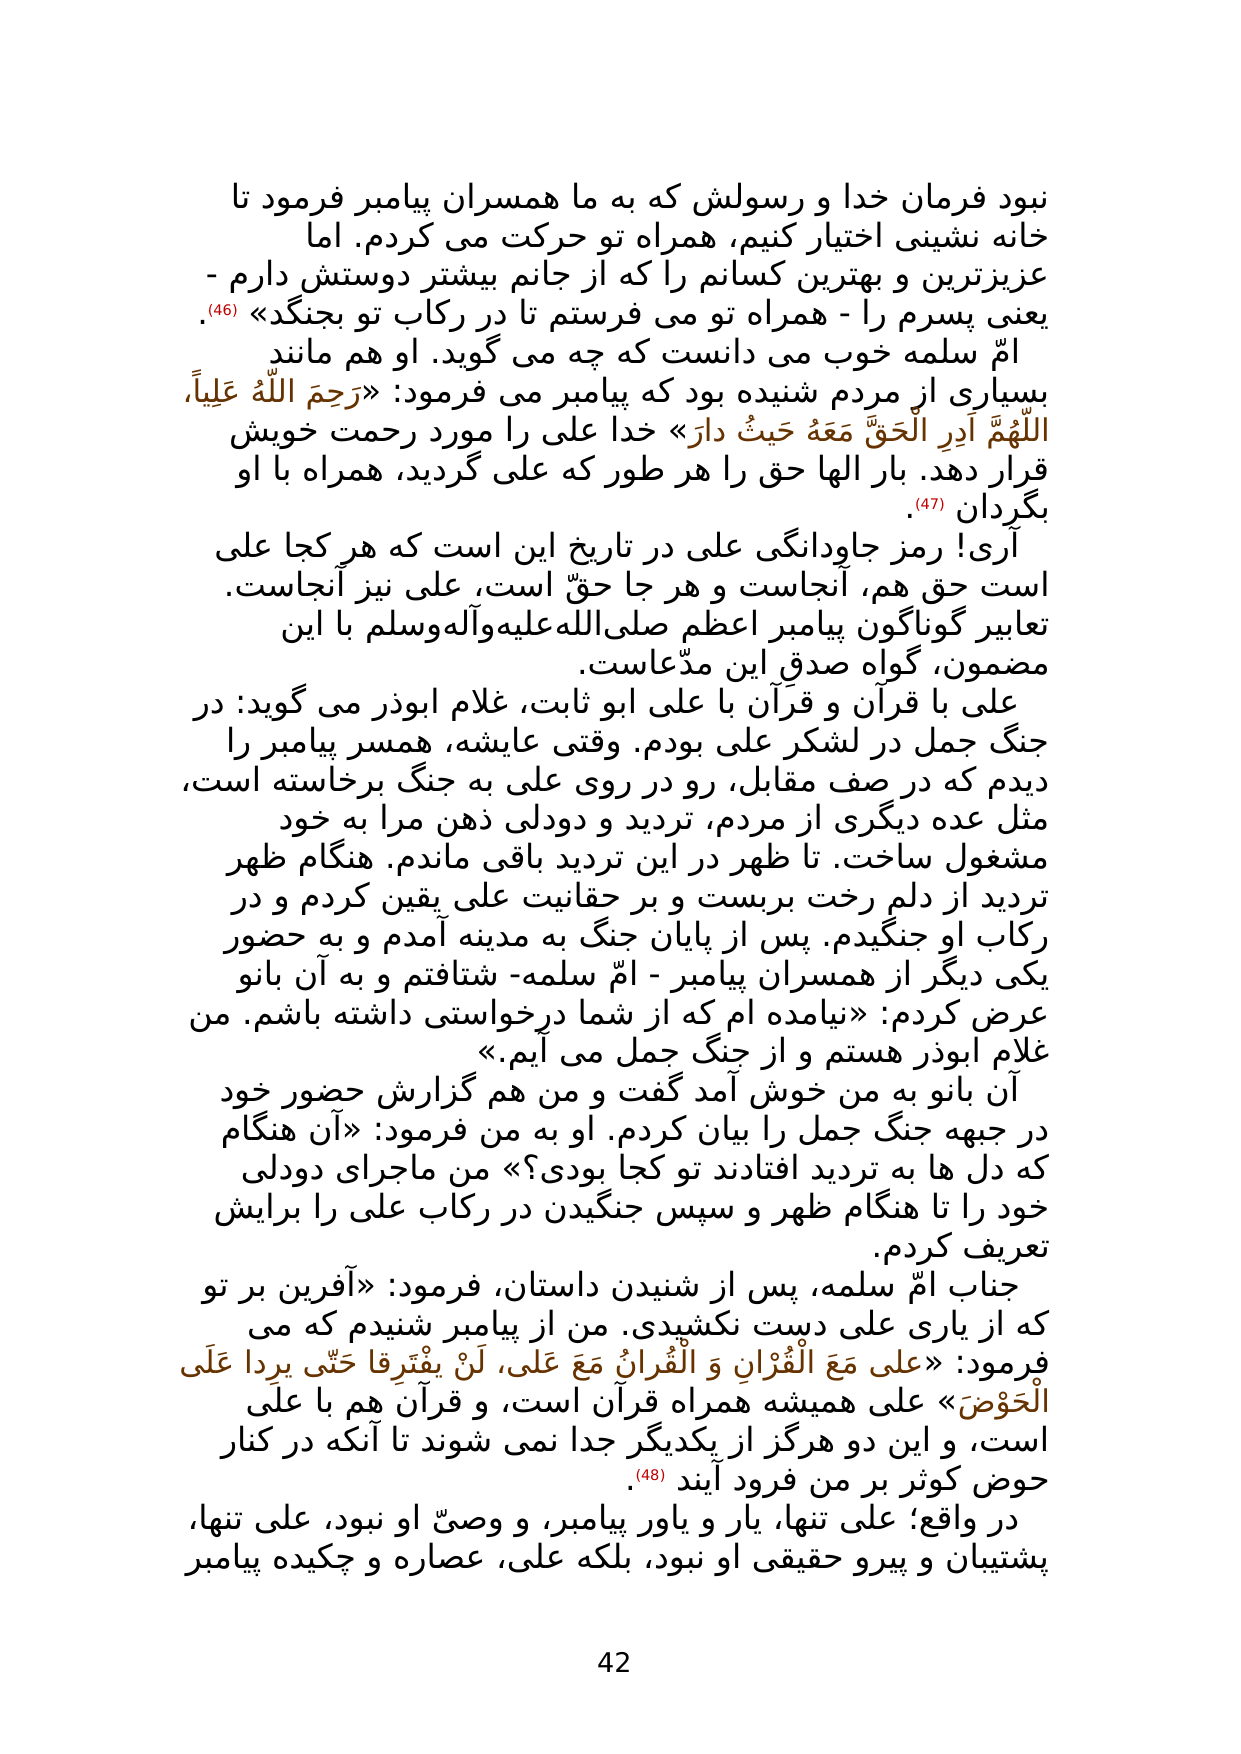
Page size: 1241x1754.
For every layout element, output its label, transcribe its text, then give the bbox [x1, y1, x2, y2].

text جناب امّ سلمه، پس از شنیدن داستان، فرمود: «آفرین بر تو که از یارى على دست نکشیدی. من از پیامبر شنیدم که مى فرمود: «على مَعَ الْقُرْانِ وَ الْقُرانُ مَعَ عَلى، لَنْ یفْتَرِقا حَتّى یرِدا عَلَى الْحَوْضَ» على همیشه همراه قرآن است، و قرآن هم با على است، و این دو هرگز از یکدیگر جدا نمى شوند تا آنکه در کنار حوض کوثر بر من فرود آیند (48). [178, 1265, 1050, 1498]
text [178, 177, 1050, 333]
text آری! رمز جاودانگى على در تاریخ این است که هر کجا على است حق هم، آنجاست و هر جا حقّ است، على نیز آنجاست. تعابیر گوناگون پیامبر اعظم صلى‌الله‌عليه‌وآله‌وسلم با این مضمون، گواه صدقِ این مدّعاست. [178, 527, 1050, 682]
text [178, 1498, 1050, 1576]
text على با قرآن و قرآن با على ابو ثابت، غلام ابوذر مى گوید: در جنگ جمل در لشکر على بودم. وقتى عایشه، همسر پیامبر را دیدم که در صف مقابل، رو در روى على به جنگ برخاسته است، مثل عده دیگرى از مردم، تردید و دودلى ذهن مرا به خود مشغول ساخت. تا ظهر در این تردید باقى ماندم. هنگام ظهر تردید از دلم رخت بربست و بر حقانیت على یقین کردم و در رکاب او جنگیدم. پس از پایان جنگ به مدینه آمدم و به حضور یکى دیگر از همسران پیامبر - امّ سلمه- شتافتم و به آن بانو عرض کردم: «نیامده ام که از شما درخواستى داشته باشم. من غلام ابوذر هستم و از جنگ جمل مى آیم.» [178, 682, 1050, 1071]
text آن بانو به من خوش آمد گفت و من هم گزارش حضور خود در جبهه جنگ جمل را بیان کردم. او به من فرمود: «آن هنگام که دل ها به تردید افتادند تو کجا بودی؟» من ماجراى دودلى خود را تا هنگام ظهر و سپس جنگیدن در رکاب على را برایش تعریف کردم. [178, 1071, 1050, 1265]
text امّ سلمه خوب مى دانست که چه مى گوید. او هم مانند بسیارى از مردم شنیده بود که پیامبر مى فرمود: «رَحِمَ اللّهُ عَلِیاً، اللّهُمَّ اَدِرِ الْحَقَّ مَعَهُ حَیثُ دارَ» خدا على را مورد رحمت خویش قرار دهد. بار الها حق را هر طور که على گردید، همراه با او بگردان (47). [178, 333, 1050, 527]
